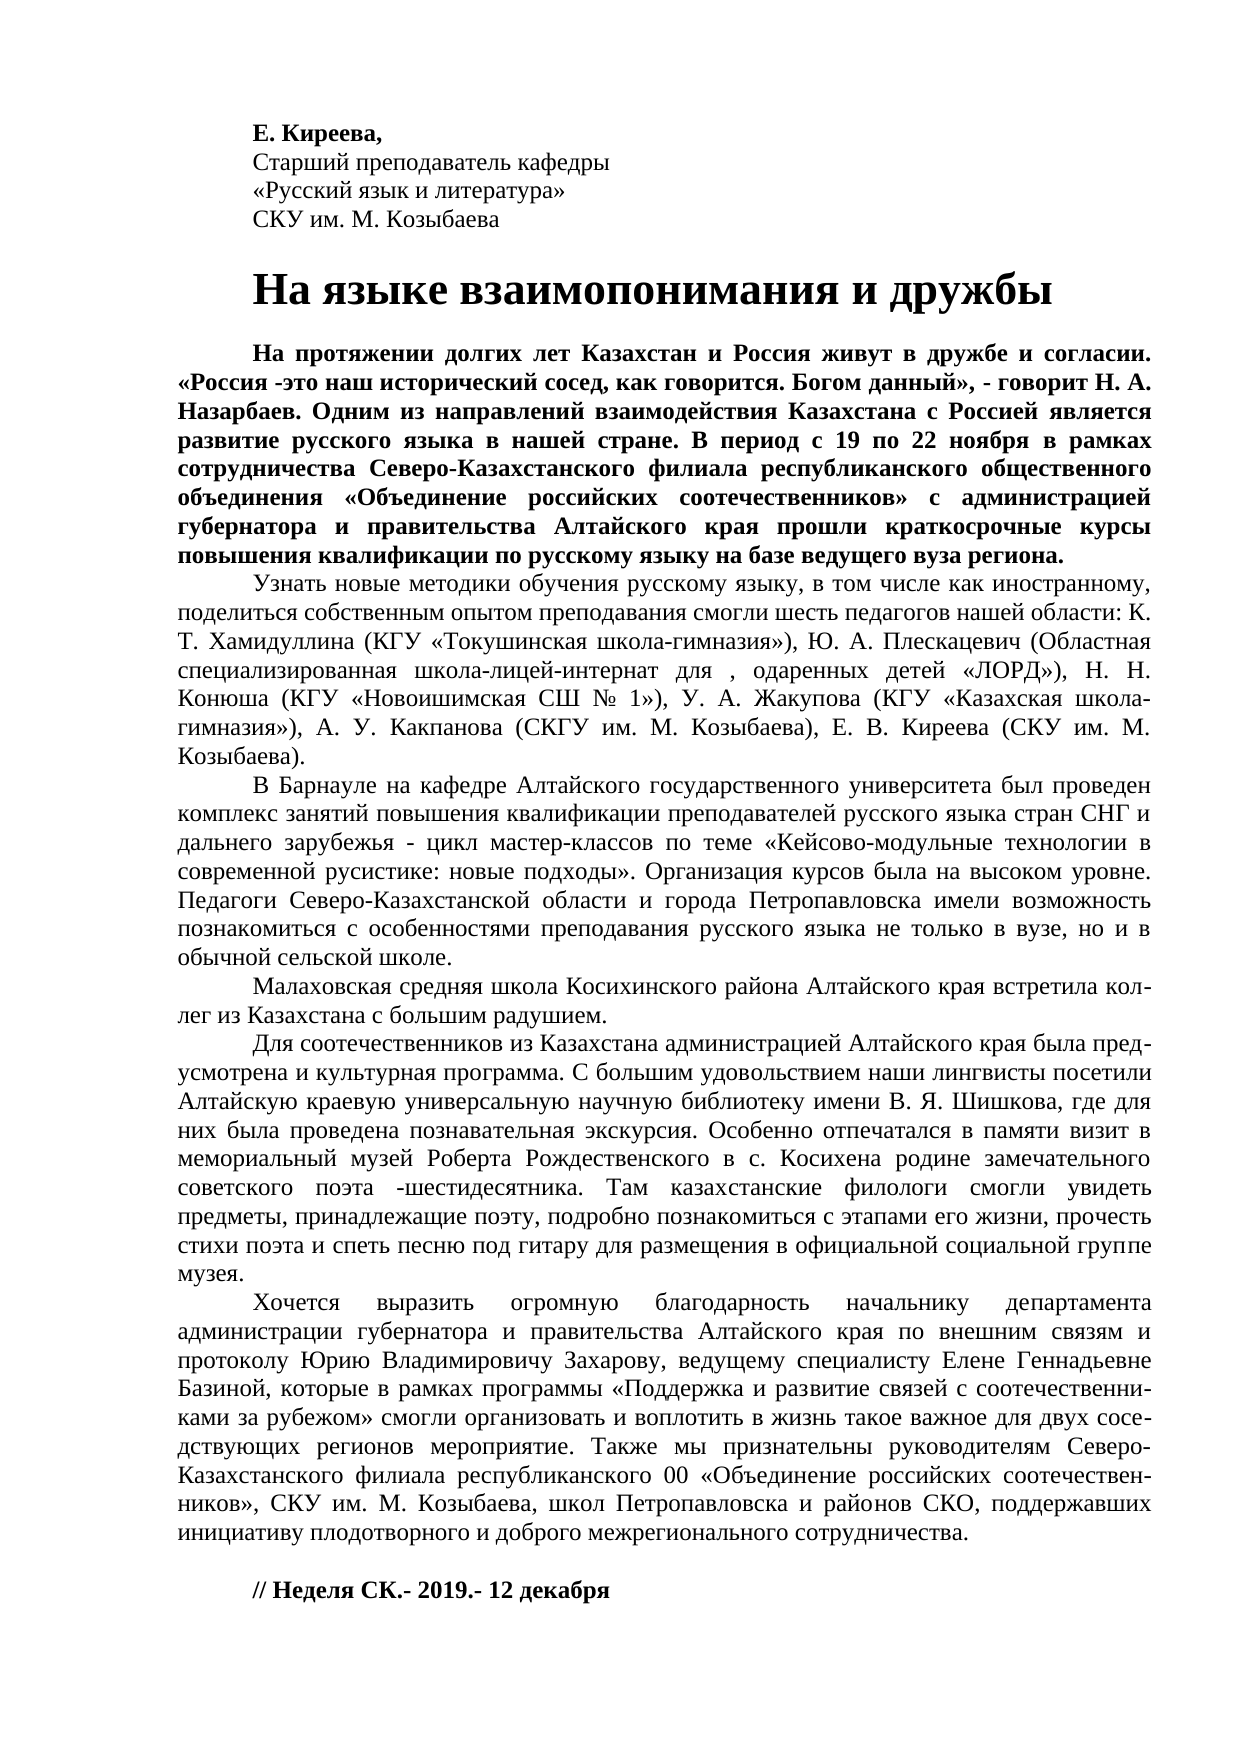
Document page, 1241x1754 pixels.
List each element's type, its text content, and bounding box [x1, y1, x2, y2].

text Е. Киреева, [177, 118, 1152, 147]
text На протяжении долгих лет Казахстан и Россия живут в дружбе и согласии. «Россия -это наш исторический сосед, как говорится. Богом данный», - говорит Н. А. Назарбаев. Одним из направлений взаимодействия Казахстана с Россией является развитие русского языка в нашей стране. В период с 19 по 22 ноября в рамках сотрудничества Северо-Казахстанского филиала республиканского общественного объединения «Объединение российских соотечественников» с администрацией губернатора и правительства Алтайского края прошли краткосрочные курсы повышения квалификации по русскому языку на базе ведущего вуза региона. [177, 338, 1152, 568]
text СКУ им. М. Козыбаева [177, 204, 1152, 233]
text В Барнауле на кафедре Алтайского государственного университета был проведен комплекс занятий повышения квалификации преподавателей русского языка стран СНГ и дальнего зарубежья - цикл мастер-классов по теме «Кейсово-модульные технологии в современной русистике: новые подходы». Организация курсов была на высоком уровне. Педагоги Северо-Казахстанской области и города Петропавловска имели возможность познакомиться с особенностями преподавания русского языка не только в вузе, но и в обычной сельской школе. [177, 770, 1152, 971]
text Для соотечественников из Казахстана администрацией Алтайского края была предусмотрена и культурная программа. С большим удовольствием наши лингвисты посетили Алтайскую краевую универсальную научную библиотеку имени В. Я. Шишкова, где для них была проведена познавательная экскурсия. Особенно отпечатался в памяти визит в мемориальный музей Роберта Рождественского в с. Косихена родине замечательного советского поэта -шестидесятника. Там казахстанские филологи смогли увидеть предметы, принадлежащие поэту, подробно познакомиться с этапами его жизни, прочесть стихи поэта и спеть песню под гитару для размещения в официальной социальной группе музея. [177, 1028, 1152, 1287]
text Малаховская средняя школа Косихинского района Алтайского края встретила коллег из Казахстана с большим радушием. [177, 971, 1152, 1028]
text Старший преподаватель кафедры [177, 147, 1152, 176]
text // Неделя СК.- 2019.- 12 декабря [177, 1575, 1152, 1603]
text Хочется выразить огромную благодарность начальнику департамента администрации губернатора и правительства Алтайского края по внешним связям и протоколу Юрию Владимировичу Захарову, ведущему специалисту Елене Геннадьевне Базиной, которые в рамках программы «Поддержка и развитие связей с соотечественниками за рубежом» смогли организовать и воплотить в жизнь такое важное для двух соседствующих регионов мероприятие. Также мы признательны руководителям Северо-Казахстанского филиала республиканского 00 «Объединение российских соотечественников», СКУ им. М. Козыбаева, школ Петропавловска и районов СКО, поддержавших инициативу плодотворного и доброго межрегионального сотрудничества. [177, 1287, 1152, 1546]
text «Русский язык и литература» [177, 176, 1152, 204]
text На языке взаимопонимания и дружбы [177, 262, 1152, 314]
text Узнать новые методики обучения русскому языку, в том числе как иностранному, поделиться собственным опытом преподавания смогли шесть педагогов нашей области: К. Т. Хамидуллина (КГУ «Токушинская школа-гимназия»), Ю. А. Плескацевич (Областная специализированная школа-лицей-интернат для , одаренных детей «ЛОРД»), Н. Н. Конюша (КГУ «Новоишимская СШ № 1»), У. А. Жакупова (КГУ «Казахская школа-гимназия»), А. У. Какпанова (СКГУ им. М. Козыбаева), Е. В. Киреева (СКУ им. М. Козыбаева). [177, 568, 1152, 770]
